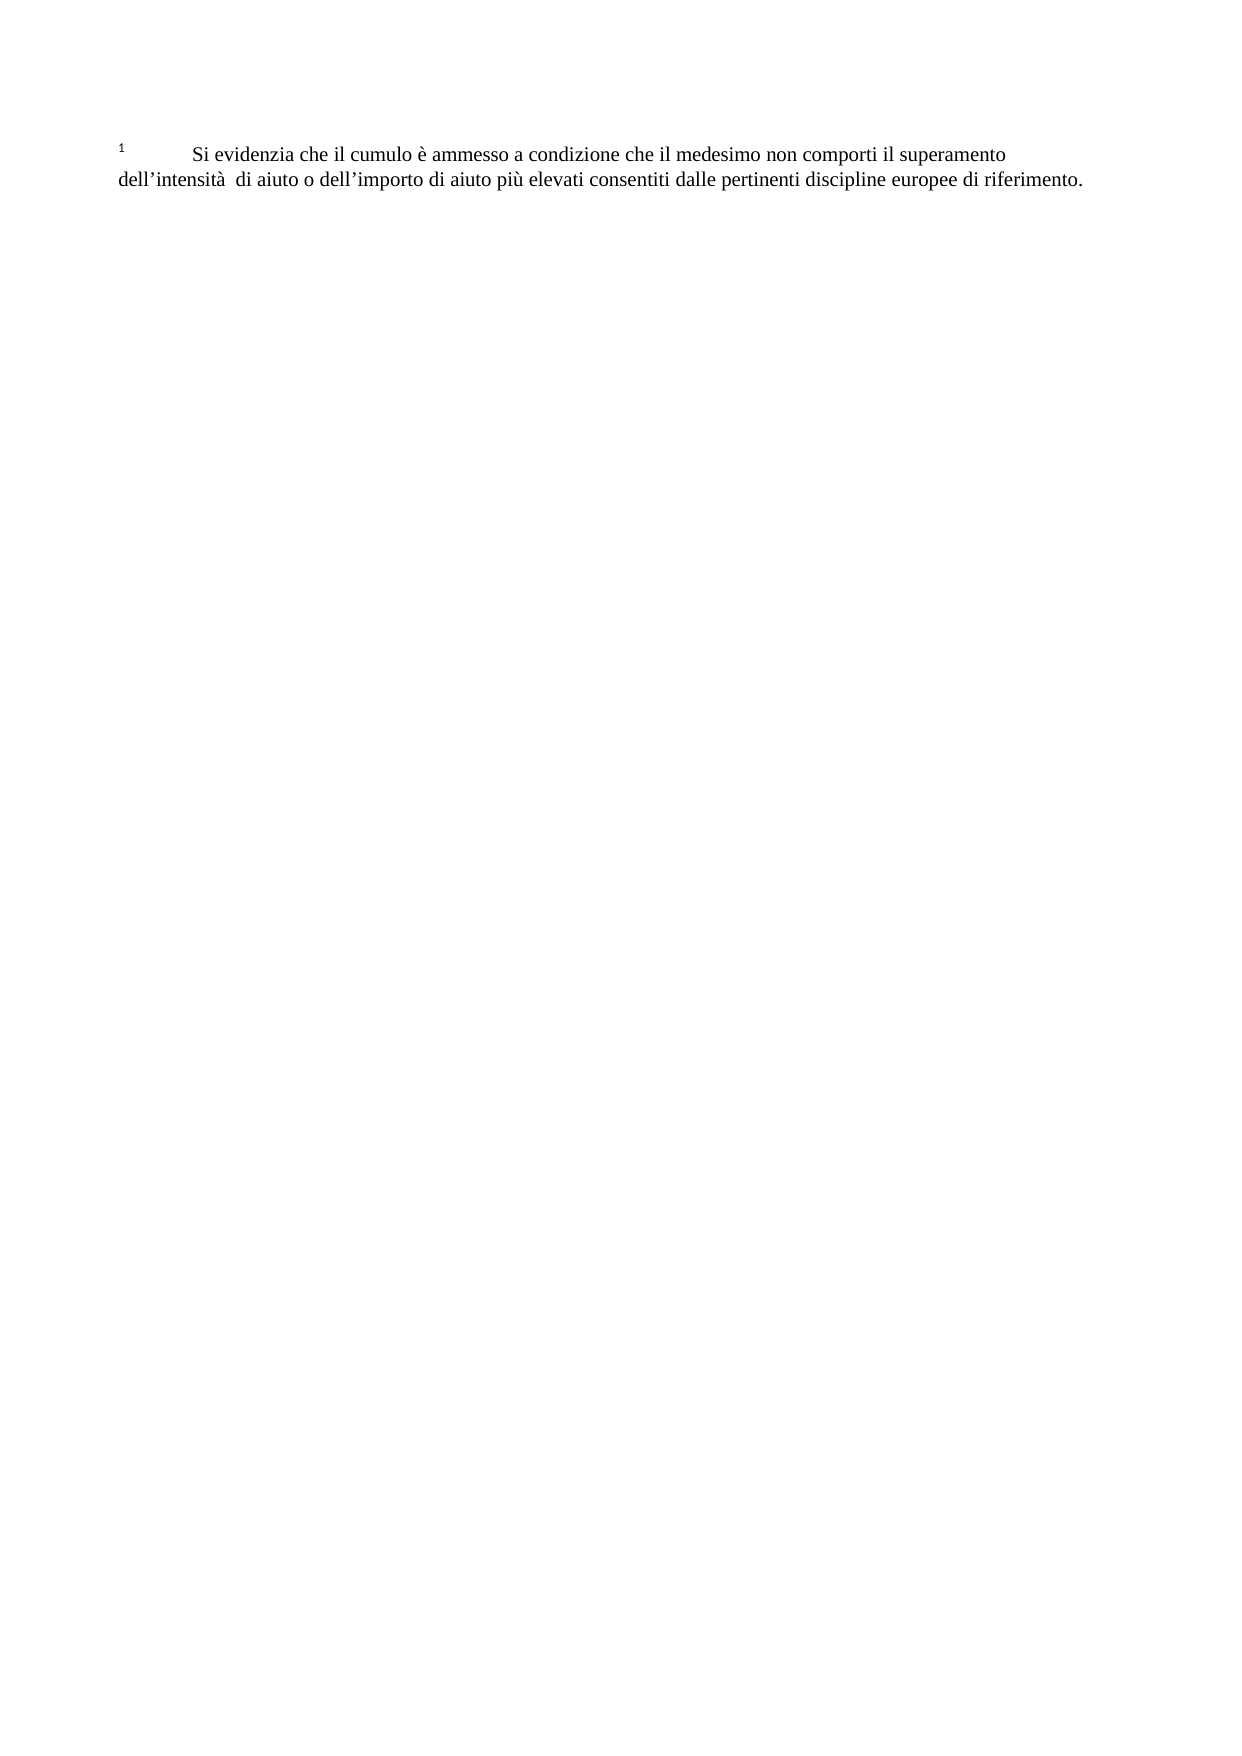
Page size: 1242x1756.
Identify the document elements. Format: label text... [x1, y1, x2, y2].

text 1 Si evidenzia che il cumulo è ammesso a condizione che il medesimo non comporti il superamento dell’intensità di aiuto o dell’importo di aiuto più elevati consentiti dalle pertinenti discipline europee di riferimento. [118, 139, 1112, 191]
